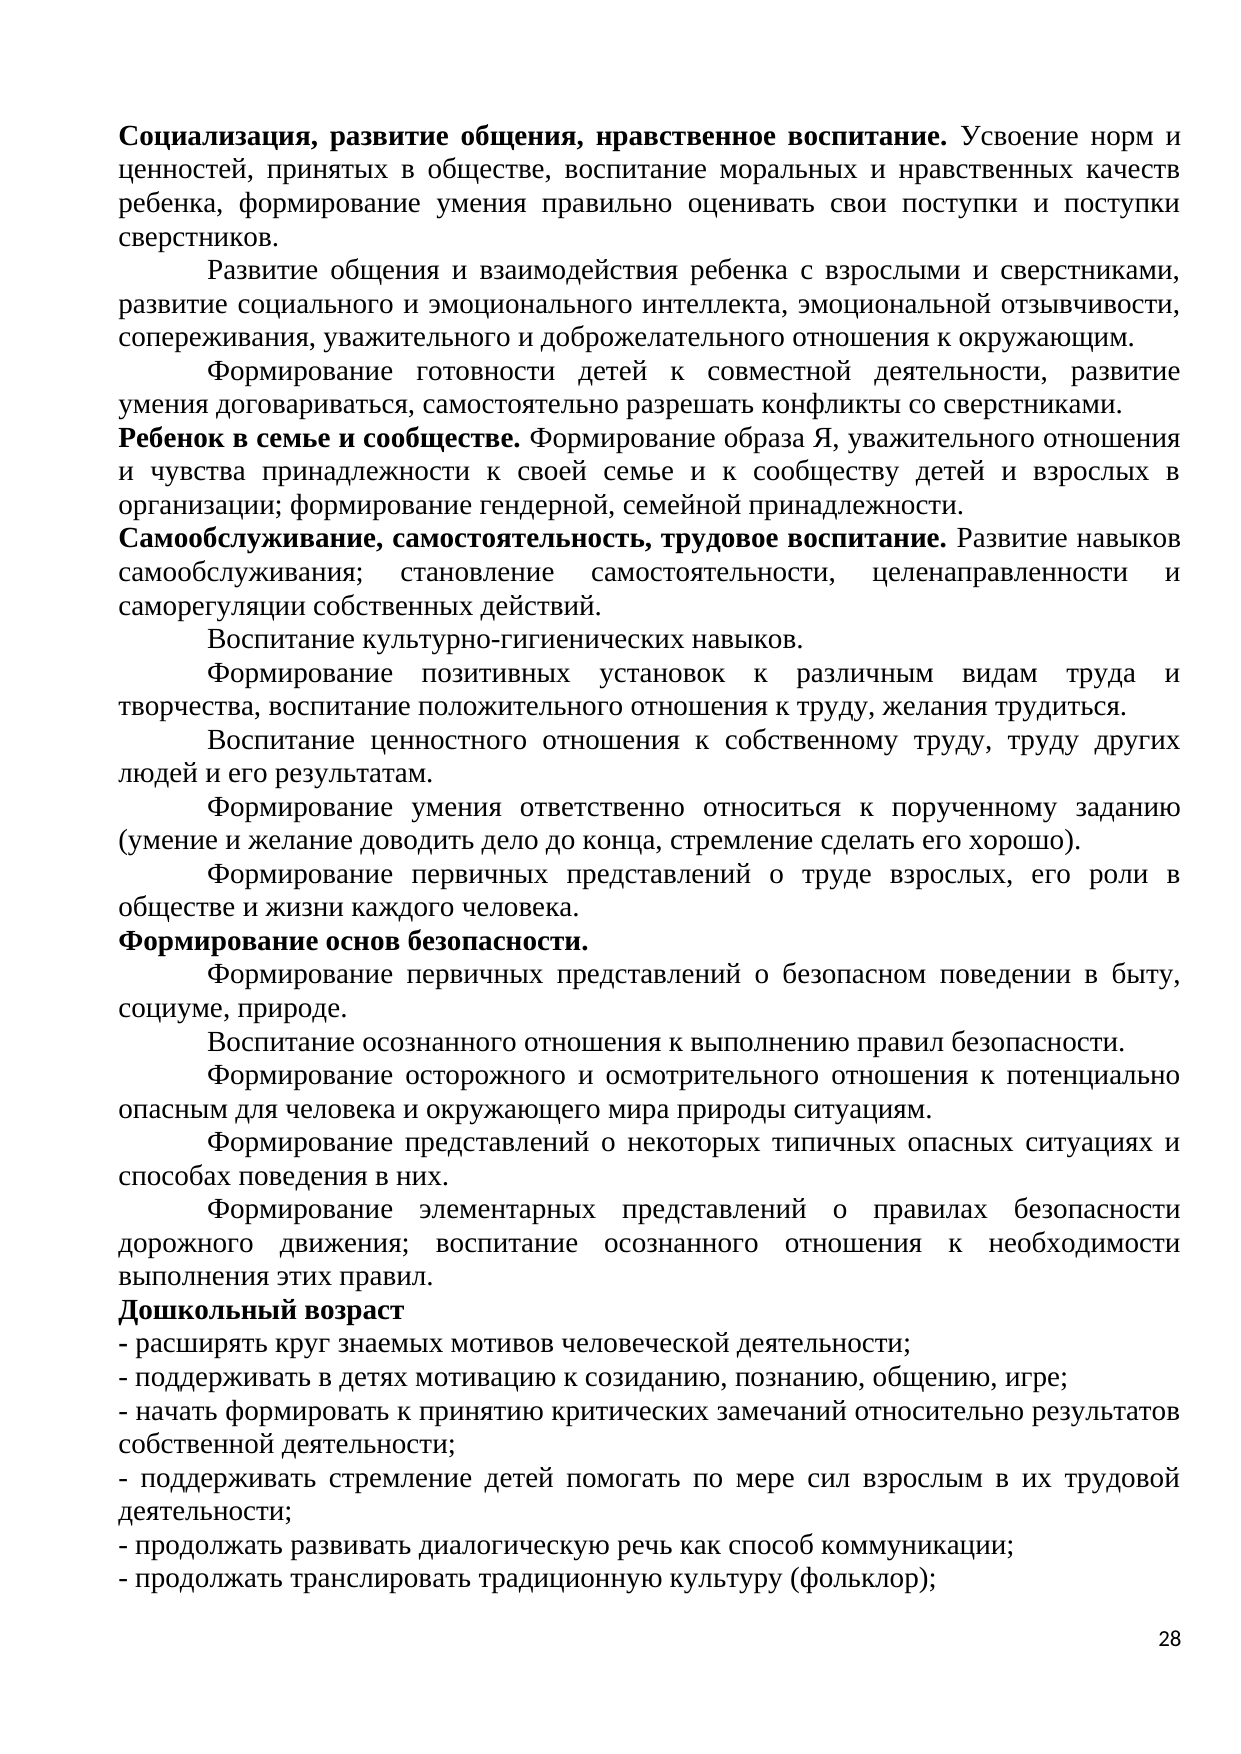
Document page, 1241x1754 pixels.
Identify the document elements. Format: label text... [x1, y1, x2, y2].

text Дошкольный возраст [118, 1292, 1181, 1326]
text Ребенок в семье и сообществе. Формирование образа Я, уважительного отношения и чувства принадлежности к своей семье и к сообществу детей и взрослых в организации; формирование гендерной, семейной принадлежности. [118, 420, 1181, 521]
text Формирование первичных представлений о безопасном поведении в быту, социуме, природе. [118, 957, 1181, 1024]
text Формирование первичных представлений о труде взрослых, его роли в обществе и жизни каждого человека. [118, 856, 1181, 923]
text Воспитание ценностного отношения к собственному труду, труду других людей и его результатам. [118, 722, 1181, 789]
text Воспитание культурно-гигиенических навыков. [118, 621, 1181, 655]
text - поддерживать стремление детей помогать по мере сил взрослым в их трудовой деятельности; [118, 1460, 1181, 1527]
text - поддерживать в детях мотивацию к созиданию, познанию, общению, игре; [118, 1359, 1181, 1393]
text - продолжать развивать диалогическую речь как способ коммуникации; [118, 1527, 1181, 1560]
text Формирование представлений о некоторых типичных опасных ситуациях и способах поведения в них. [118, 1124, 1181, 1191]
text Формирование умения ответственно относиться к порученному заданию (умение и желание доводить дело до конца, стремление сделать его хорошо). [118, 789, 1181, 856]
text - расширять круг знаемых мотивов человеческой деятельности; [118, 1326, 1181, 1359]
text - продолжать транслировать традиционную культуру (фольклор); [118, 1560, 1181, 1594]
text Самообслуживание, самостоятельность, трудовое воспитание. Развитие навыков самообслуживания; становление самостоятельности, целенаправленности и саморегуляции собственных действий. [118, 521, 1181, 621]
text Формирование элементарных представлений о правилах безопасности дорожного движения; воспитание осознанного отношения к необходимости выполнения этих правил. [118, 1191, 1181, 1292]
text Формирование основ безопасности. [118, 923, 1181, 957]
text Формирование осторожного и осмотрительного отношения к потенциально опасным для человека и окружающего мира природы ситуациям. [118, 1057, 1181, 1124]
text Развитие общения и взаимодействия ребенка с взрослыми и сверстниками, развитие социального и эмоционального интеллекта, эмоциональной отзывчивости, сопереживания, уважительного и доброжелательного отношения к окружающим. [118, 252, 1181, 353]
text - начать формировать к принятию критических замечаний относительно результатов собственной деятельности; [118, 1393, 1181, 1460]
text Социализация, развитие общения, нравственное воспитание. Усвоение норм и ценностей, принятых в обществе, воспитание моральных и нравственных качеств ребенка, формирование умения правильно оценивать свои поступки и поступки сверстников. [118, 118, 1181, 252]
text Формирование позитивных установок к различным видам труда и творчества, воспитание положительного отношения к труду, желания трудиться. [118, 655, 1181, 722]
text Формирование готовности детей к совместной деятельности, развитие умения договариваться, самостоятельно разрешать конфликты со сверстниками. [118, 353, 1181, 420]
text Воспитание осознанного отношения к выполнению правил безопасности. [118, 1024, 1181, 1057]
